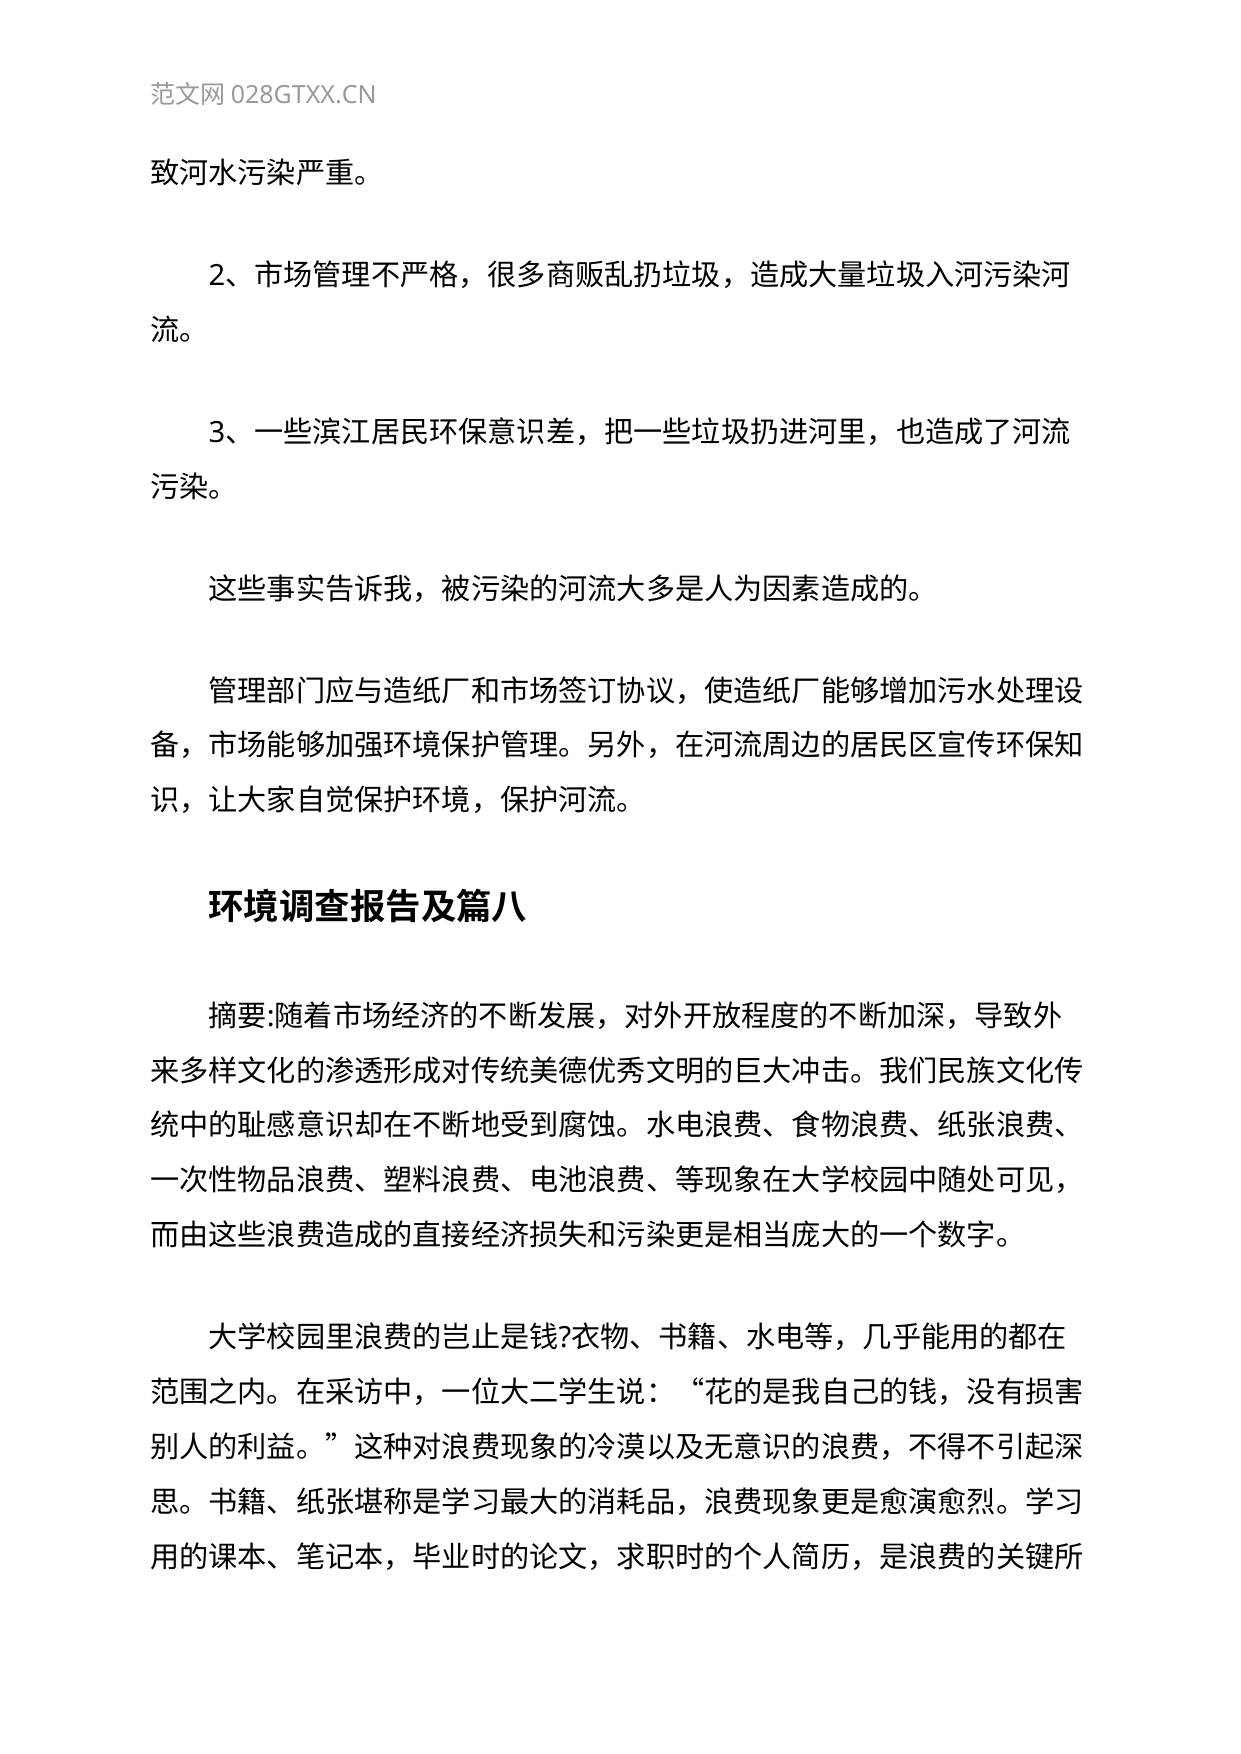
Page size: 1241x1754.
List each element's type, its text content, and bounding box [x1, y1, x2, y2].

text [150, 150, 1090, 192]
text 这些事实告诉我，被污染的河流大多是人为因素造成的。 [150, 565, 1090, 608]
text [150, 1313, 1090, 1576]
text 管理部门应与造纸厂和市场签订协议，使造纸厂能够增加污水处理设备，市场能够加强环境保护管理。另外，在河流周边的居民区宣传环保知识，让大家自觉保护环境，保护河流。 [150, 667, 1090, 819]
text 3、一些滨江居民环保意识差，把一些垃圾扔进河里，也造成了河流污染。 [150, 408, 1090, 506]
text 2、市场管理不严格，很多商贩乱扔垃圾，造成大量垃圾入河污染河流。 [150, 252, 1090, 349]
text 环境调查报告及篇八 [150, 879, 1090, 930]
text 摘要:随着市场经济的不断发展，对外开放程度的不断加深，导致外来多样文化的渗透形成对传统美德优秀文明的巨大冲击。我们民族文化传统中的耻感意识却在不断地受到腐蚀。水电浪费、食物浪费、纸张浪费、一次性物品浪费、塑料浪费、电池浪费、等现象在大学校园中随处可见，而由这些浪费造成的直接经济损失和污染更是相当庞大的一个数字。 [150, 992, 1090, 1254]
